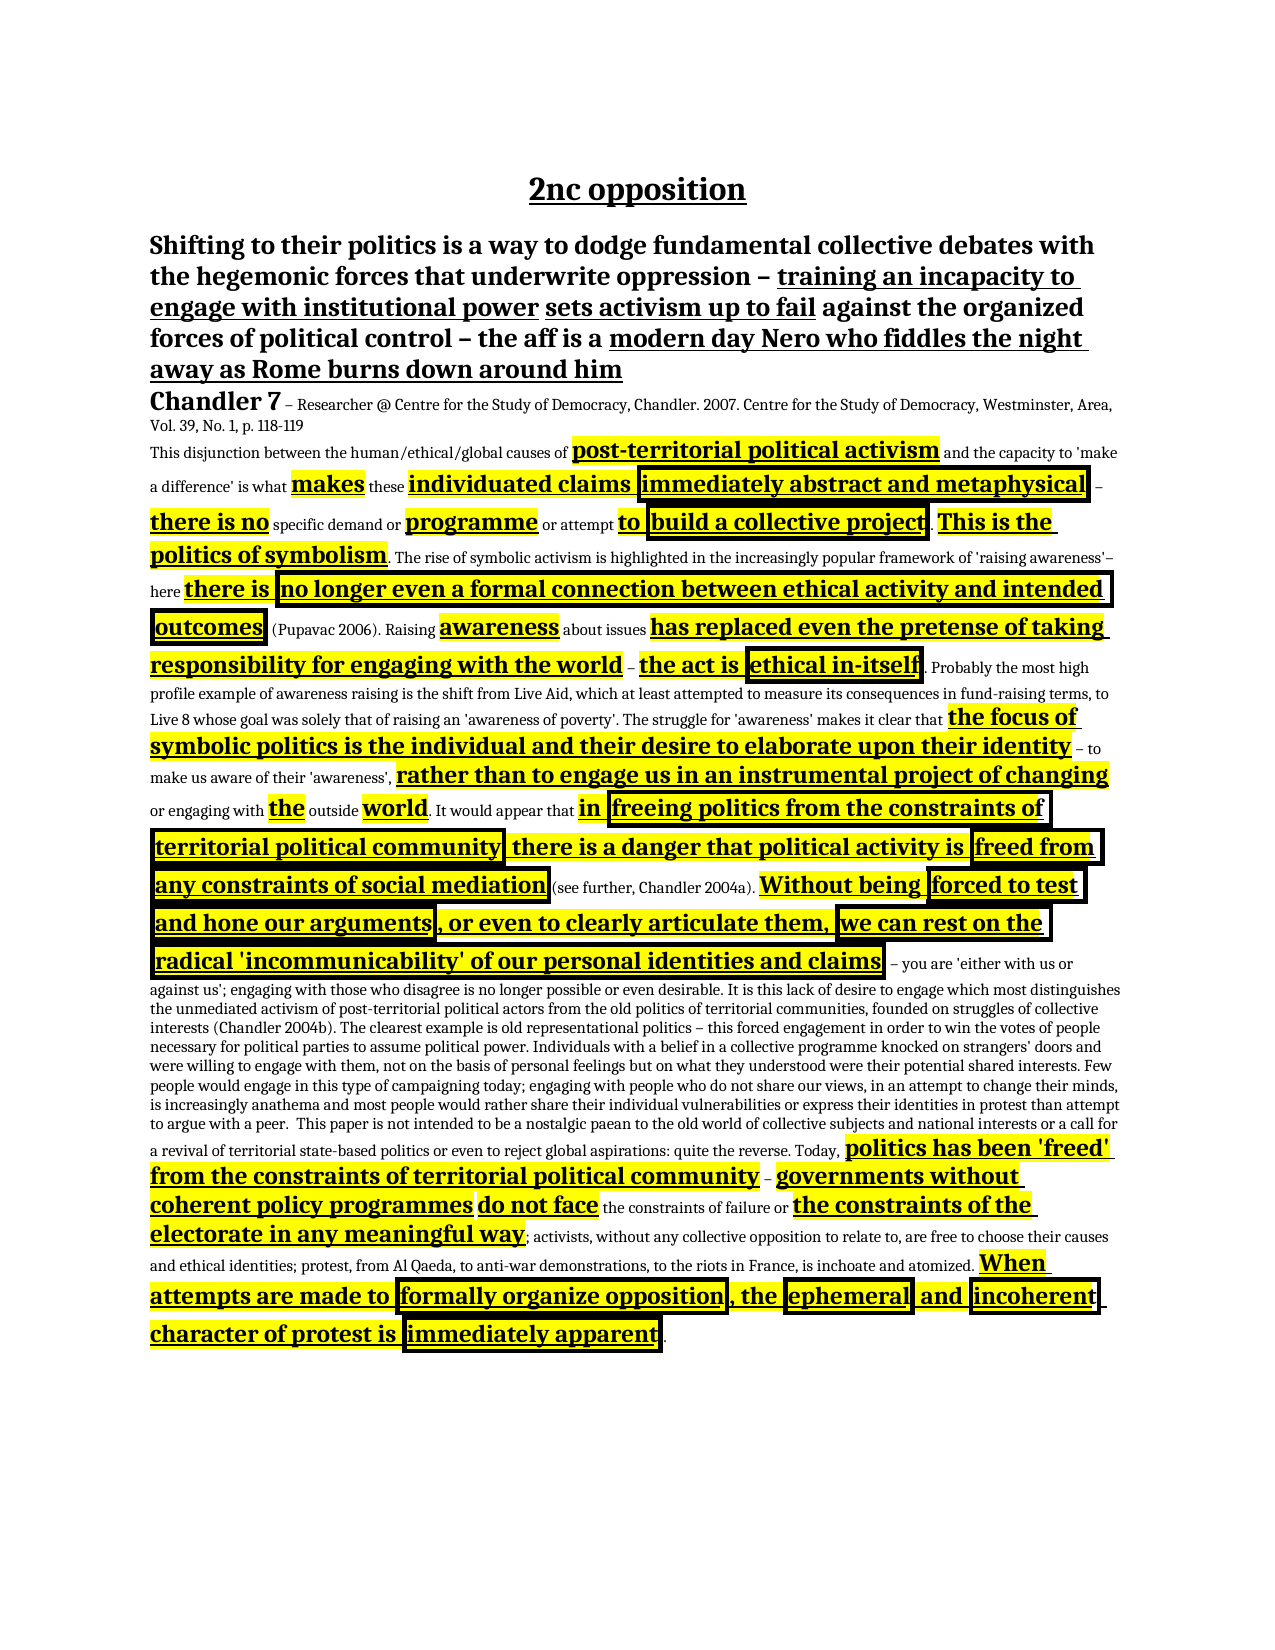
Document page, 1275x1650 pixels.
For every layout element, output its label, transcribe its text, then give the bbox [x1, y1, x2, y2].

text This disjunction between the human/ethical/global causes of post-territorial political activism and the capacity to 'make a difference' is what makes these individuated claims immediately abstract and metaphysical – there is no specific demand or programme or attempt to build a collective project. This is the politics of symbolism. The rise of symbolic activism is highlighted in the increasingly popular framework of 'raising awareness'– here there is no longer even a formal connection between ethical activity and intended outcomes (Pupavac 2006). Raising awareness about issues has replaced even the pretense of taking responsibility for engaging with the world – the act is ethical in-itself. Probably the most high profile example of awareness raising is the shift from Live Aid, which at least attempted to measure its consequences in fund-raising terms, to Live 8 whose goal was solely that of raising an 'awareness of poverty'. The struggle for 'awareness' makes it clear that the focus of symbolic politics is the individual and their desire to elaborate upon their identity – to make us aware of their 'awareness', rather than to engage us in an instrumental project of changing or engaging with the outside world. It would appear that in freeing politics from the constraints of territorial political community there is a danger that political activity is freed from any constraints of social mediation(see further, Chandler 2004a). Without being forced to test and hone our arguments, or even to clearly articulate them, we can rest on the radical 'incommunicability' of our personal identities and claims – you are 'either with us or against us'; engaging with those who disagree is no longer possible or even desirable. It is this lack of desire to engage which most distinguishes the unmediated activism of post-territorial political actors from the old politics of territorial communities, founded on struggles of collective interests (Chandler 2004b). The clearest example is old representational politics – this forced engagement in order to win the votes of people necessary for political parties to assume political power. Individuals with a belief in a collective programme knocked on strangers' doors and were willing to engage with them, not on the basis of personal feelings but on what they understood were their potential shared interests. Few people would engage in this type of campaigning today; engaging with people who do not share our views, in an attempt to change their minds, is increasingly anathema and most people would rather share their individual vulnerabilities or express their identities in protest than attempt to argue with a peer. This paper is not intended to be a nostalgic paean to the old world of collective subjects and national interests or a call for a revival of territorial state-based politics or even to reject global aspirations: quite the reverse. Today, politics has been 'freed' from the constraints of territorial political community – governments without coherent policy programmes do not face the constraints of failure or the constraints of the electorate in any meaningful way; activists, without any collective opposition to relate to, are free to choose their causes and ethical identities; protest, from Al Qaeda, to anti-war demonstrations, to the riots in France, is inchoate and atomized. When attempts are made to formally organize opposition, the ephemeral and incoherent character of protest is immediately apparent. [150, 436, 1125, 1353]
text Chandler 7 – Researcher @ Centre for the Study of Democracy, Chandler. 2007. Centre for the Study of Democracy, Westminster, Area, Vol. 39, No. 1, p. 118-119 [150, 386, 1125, 436]
subtitle Shifting to their politics is a way to dodge fundamental collective debates with the hegemonic forces that underwrite oppression – training an incapacity to engage with institutional power sets activism up to fail against the organized forces of political control – the aff is a modern day Nero who fiddles the night away as Rome burns down around him [150, 230, 1125, 386]
subtitle 2nc opposition [150, 171, 1125, 209]
